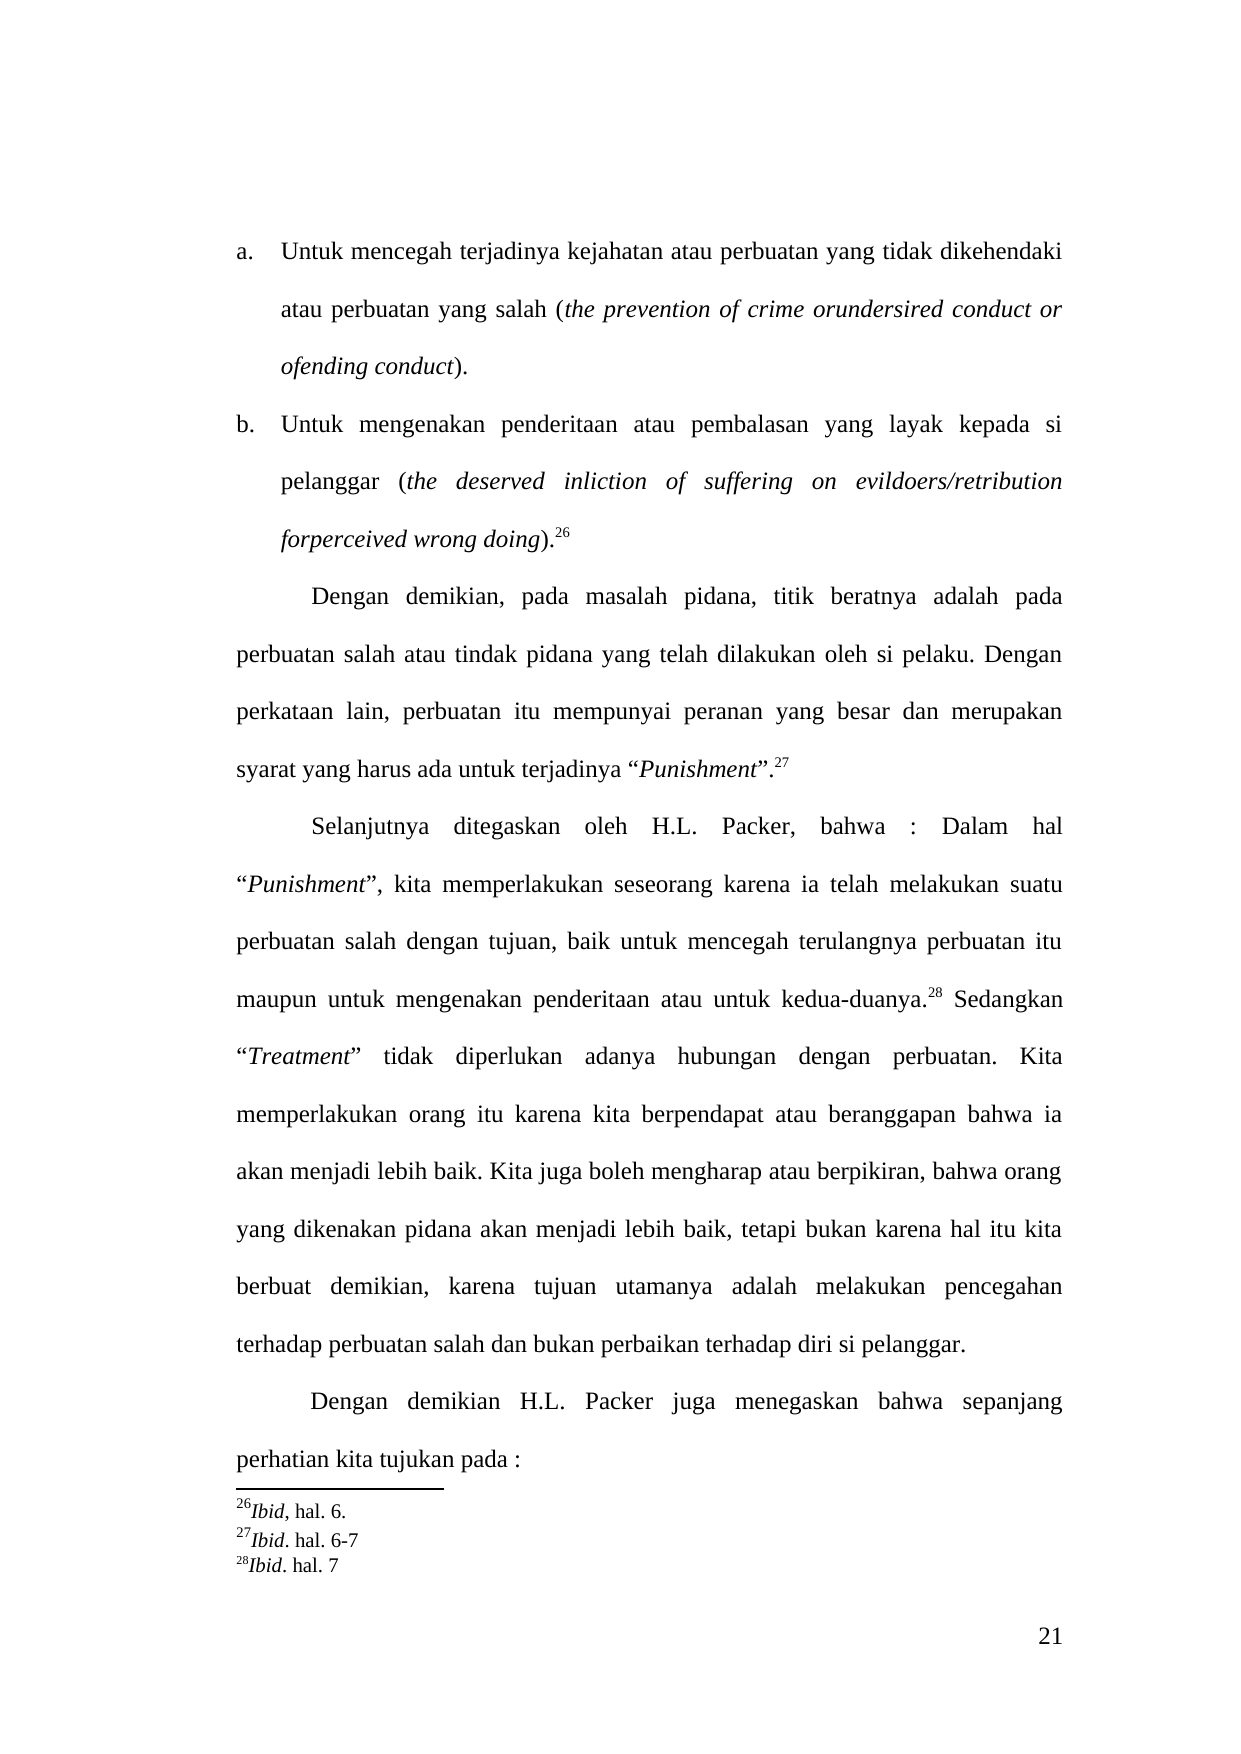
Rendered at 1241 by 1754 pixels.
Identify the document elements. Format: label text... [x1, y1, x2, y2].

list Untuk mencegah terjadinya kejahatan atau perbuatan yang tidak dikehendaki atau perbuatan yang salah (the prevention of crime orundersired conduct or ofending conduct). [236, 236, 1063, 380]
text Dengan demikian, pada masalah pidana, titik beratnya adalah pada perbuatan salah atau tindak pidana yang telah dilakukan oleh si pelaku. Dengan perkataan lain, perbuatan itu mempunyai peranan yang besar dan merupakan syarat yang harus ada untuk terjadinya “Punishment”. [236, 581, 1063, 782]
text Dengan demikian H.L. Packer juga menegaskan bahwa sepanjang perhatian kita tujukan pada : [236, 1386, 1063, 1472]
text Selanjutnya ditegaskan oleh H.L. Packer, bahwa : Dalam hal “Punishment”, kita memperlakukan seseorang karena ia telah melakukan suatu perbuatan salah dengan tujuan, baik untuk mencegah terulangnya perbuatan itu maupun untuk mengenakan penderitaan atau untuk kedua-duanya. Sedangkan “Treatment” tidak diperlukan adanya hubungan dengan perbuatan. Kita memperlakukan orang itu karena kita berpendapat atau beranggapan bahwa ia akan menjadi lebih baik. Kita juga boleh mengharap atau berpikiran, bahwa orang yang dikenakan pidana akan menjadi lebih baik, tetapi bukan karena hal itu kita berbuat demikian, karena tujuan utamanya adalah melakukan pencegahan terhadap perbuatan salah dan bukan perbaikan terhadap diri si pelanggar. [236, 811, 1063, 1357]
list Untuk mengenakan penderitaan atau pembalasan yang layak kepada si pelanggar (the deserved inliction of suffering on evildoers/retribution forperceived wrong doing). [236, 409, 1063, 552]
